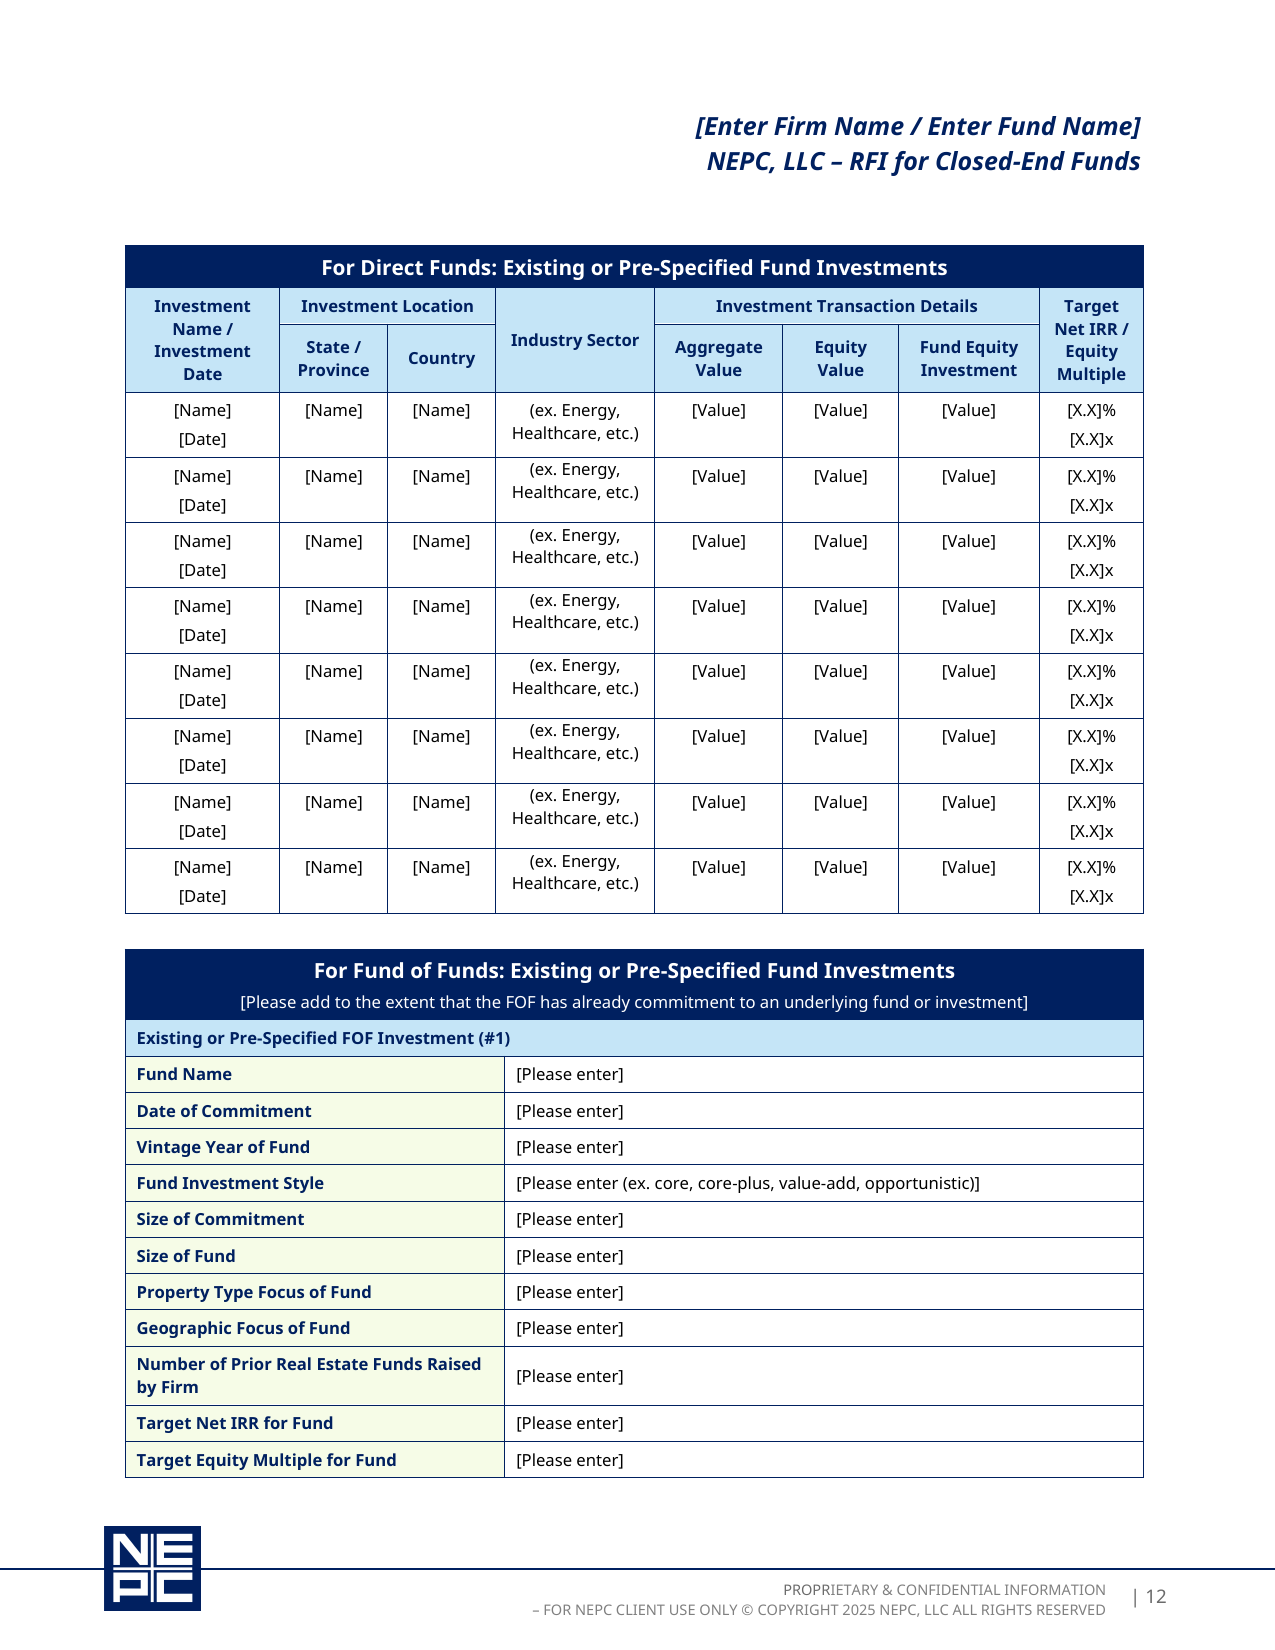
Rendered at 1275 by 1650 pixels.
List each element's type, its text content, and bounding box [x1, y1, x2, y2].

table_cell [Value] [783, 654, 898, 718]
table_cell Target Net IRR / Equity Multiple [1040, 288, 1143, 392]
table_cell Investment Transaction Details [655, 288, 1039, 323]
table_cell [Name] [388, 784, 495, 848]
table_cell [Name] [280, 719, 387, 783]
table_cell [Please enter] [505, 1274, 1143, 1309]
table_cell [Value] [655, 393, 782, 457]
table_cell [Value] [783, 523, 898, 587]
table_cell [Value] [899, 654, 1039, 718]
table_cell [Value] [899, 393, 1039, 457]
table_cell (ex. Energy, Healthcare, etc.) [496, 849, 654, 913]
table_cell [Name] [Date] [126, 719, 279, 783]
table_cell Property Type Focus of Fund [126, 1274, 504, 1309]
table_cell [Name] [280, 849, 387, 913]
table_cell [Name] [388, 849, 495, 913]
table_cell Existing or Pre-Specified FOF Investment (#1) [126, 1020, 1143, 1056]
table_cell [Value] [655, 458, 782, 522]
table_cell Geographic Focus of Fund [126, 1310, 504, 1346]
table_cell [Please enter] [505, 1093, 1143, 1128]
table_cell (ex. Energy, Healthcare, etc.) [496, 719, 654, 783]
table_cell [Value] [783, 849, 898, 913]
table_cell [Please enter] [505, 1238, 1143, 1273]
table_cell [Name] [388, 458, 495, 522]
table_cell (ex. Energy, Healthcare, etc.) [496, 588, 654, 652]
table_cell [Please enter] [505, 1406, 1143, 1441]
table_cell [Please enter] [505, 1347, 1143, 1404]
table_cell (ex. Energy, Healthcare, etc.) [496, 654, 654, 718]
table_cell [Name] [388, 393, 495, 457]
table_cell Industry Sector [496, 288, 654, 392]
table_cell [Value] [899, 849, 1039, 913]
table_cell Number of Prior Real Estate Funds Raised by Firm [126, 1347, 504, 1404]
table_cell [Value] [783, 588, 898, 652]
table_cell Fund Equity Investment [899, 325, 1039, 392]
table_cell Equity Value [783, 325, 898, 392]
table_cell Country [388, 325, 495, 392]
table_cell (ex. Energy, Healthcare, etc.) [496, 393, 654, 457]
table_cell [Value] [655, 849, 782, 913]
table_cell [Please enter] [505, 1202, 1143, 1237]
table_cell [Name] [388, 523, 495, 587]
table_cell [Name] [280, 784, 387, 848]
table_cell [Please enter (ex. core, core-plus, value-add, opportunistic)] [505, 1165, 1143, 1201]
table_cell [Name] [Date] [126, 393, 279, 457]
table_cell Size of Fund [126, 1238, 504, 1273]
table_cell [Value] [783, 784, 898, 848]
table_cell [Value] [655, 588, 782, 652]
table_cell (ex. Energy, Healthcare, etc.) [496, 523, 654, 587]
table_cell Fund Name [126, 1057, 504, 1092]
table_cell [Name] [Date] [126, 654, 279, 718]
table_cell [Value] [655, 719, 782, 783]
table_cell [Name] [280, 588, 387, 652]
table_cell Aggregate Value [655, 325, 782, 392]
table_cell [X.X]% [X.X]x [1040, 719, 1143, 783]
table_cell State / Province [280, 325, 387, 392]
table_cell [Value] [899, 523, 1039, 587]
table_header For Direct Funds: Existing or Pre-Specified Fund Investments [126, 246, 1143, 287]
table_cell [X.X]% [X.X]x [1040, 588, 1143, 652]
table_cell [Name] [280, 458, 387, 522]
table_cell [Value] [899, 719, 1039, 783]
table_cell [Name] [Date] [126, 588, 279, 652]
table_cell [Value] [899, 588, 1039, 652]
table_cell (ex. Energy, Healthcare, etc.) [496, 784, 654, 848]
table_cell [X.X]% [X.X]x [1040, 393, 1143, 457]
table_cell [Value] [655, 784, 782, 848]
table_cell [Name] [Date] [126, 784, 279, 848]
table_header For Fund of Funds: Existing or Pre-Specified Fund Investments [Please add to the extent that the FOF has already commitment to an underlying fund or investment] [126, 950, 1143, 1019]
table_cell [Name] [388, 654, 495, 718]
table_cell [Name] [Date] [126, 523, 279, 587]
table_cell [X.X]% [X.X]x [1040, 784, 1143, 848]
table_cell [Name] [280, 393, 387, 457]
table_cell Vintage Year of Fund [126, 1129, 504, 1164]
table_cell [Name] [Date] [126, 458, 279, 522]
table_cell [X.X]% [X.X]x [1040, 458, 1143, 522]
table_cell [X.X]% [X.X]x [1040, 523, 1143, 587]
table_cell [Name] [388, 588, 495, 652]
table_cell Investment Name / Investment Date [126, 288, 279, 392]
table_cell [Name] [388, 719, 495, 783]
table_cell [X.X]% [X.X]x [1040, 654, 1143, 718]
table_cell (ex. Energy, Healthcare, etc.) [496, 458, 654, 522]
table_cell [Name] [280, 523, 387, 587]
table_cell [Value] [899, 784, 1039, 848]
table_cell [Name] [Date] [126, 849, 279, 913]
table_cell [Value] [783, 458, 898, 522]
table_cell [Please enter] [505, 1442, 1143, 1477]
table_cell Date of Commitment [126, 1093, 504, 1128]
picture [104, 1526, 201, 1611]
table_cell [Please enter] [505, 1310, 1143, 1346]
table_cell Fund Investment Style [126, 1165, 504, 1201]
table_cell [Value] [655, 523, 782, 587]
table_cell [X.X]% [X.X]x [1040, 849, 1143, 913]
table_cell [Please enter] [505, 1129, 1143, 1164]
table_cell [Value] [899, 458, 1039, 522]
table_cell Target Equity Multiple for Fund [126, 1442, 504, 1477]
table_cell [Value] [783, 393, 898, 457]
table_cell [Name] [280, 654, 387, 718]
table_cell [Please enter] [505, 1057, 1143, 1092]
table_cell Size of Commitment [126, 1202, 504, 1237]
table_cell [Value] [783, 719, 898, 783]
table_cell [Value] [655, 654, 782, 718]
table_cell Investment Location [280, 288, 495, 323]
table_cell Target Net IRR for Fund [126, 1406, 504, 1441]
